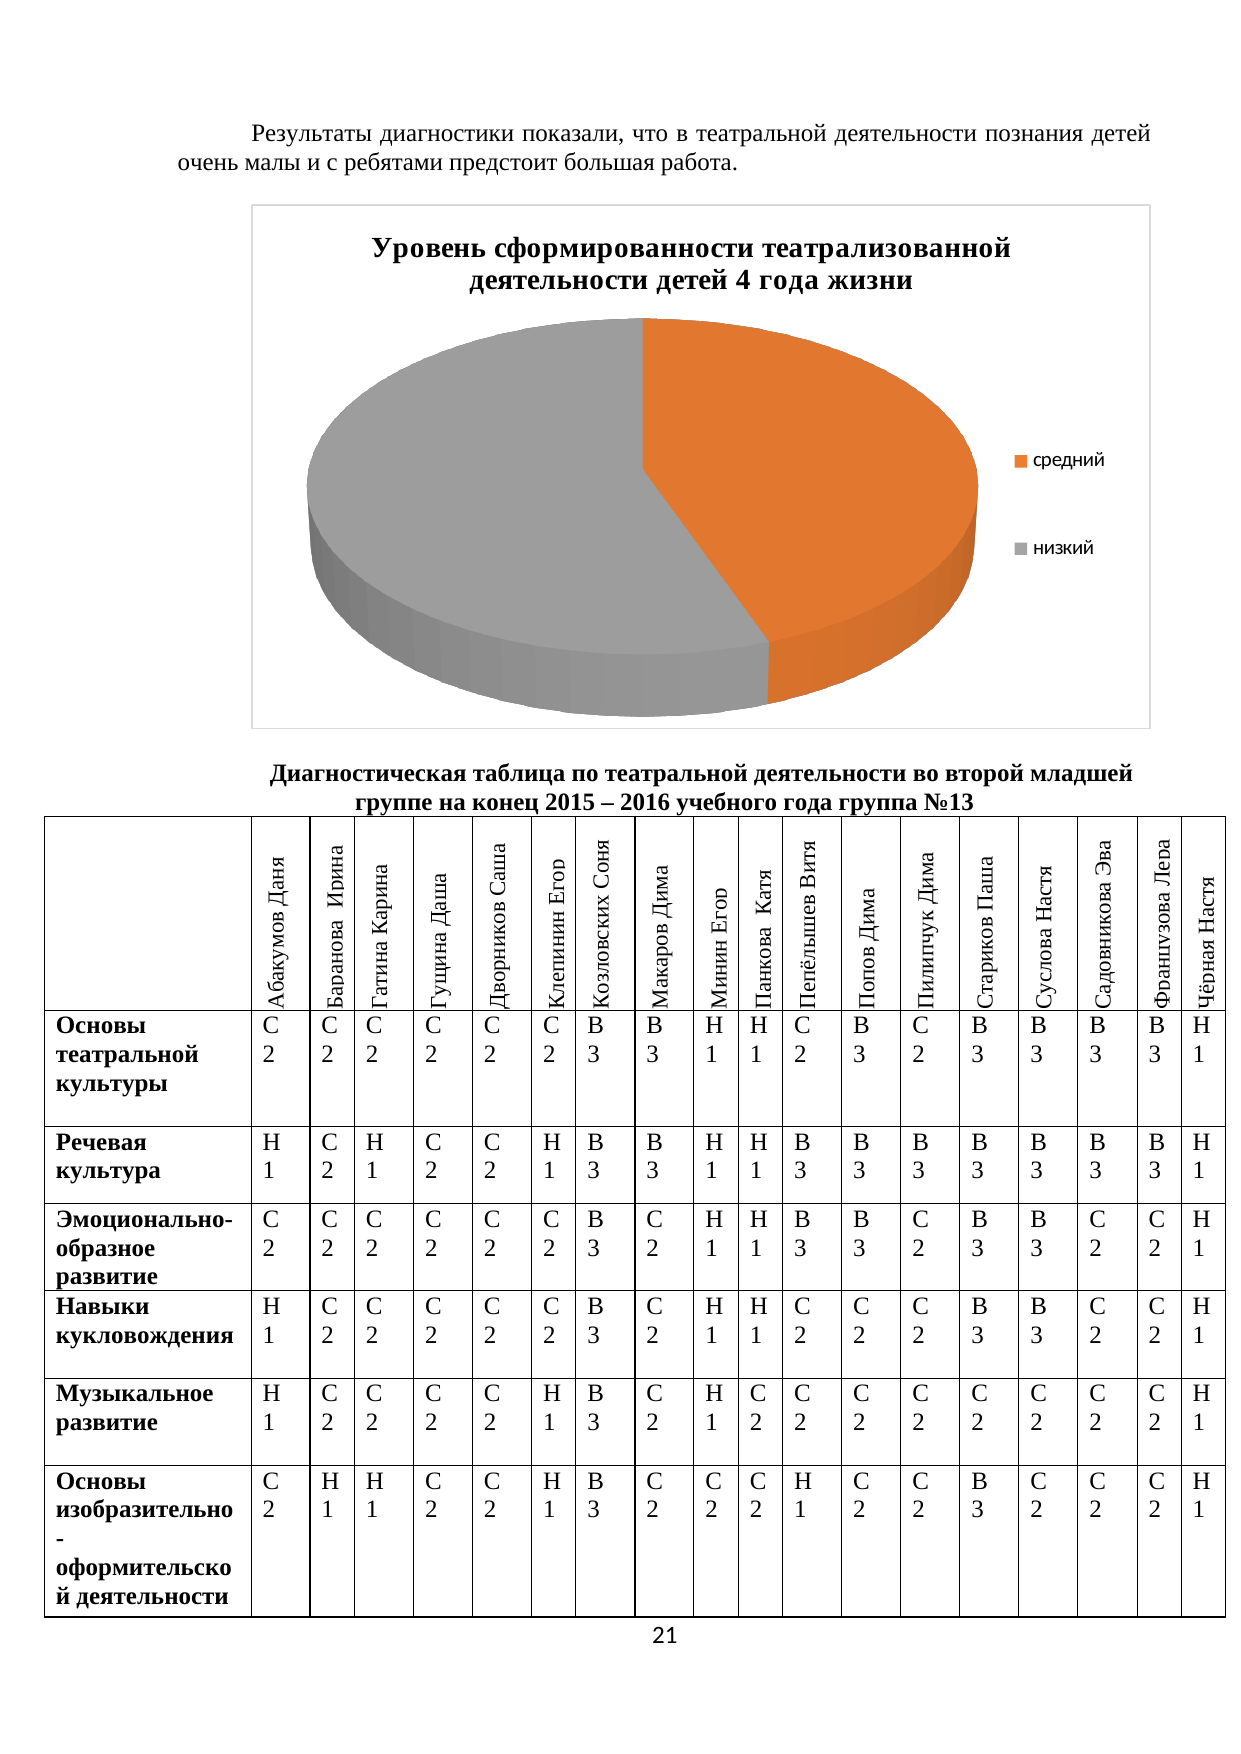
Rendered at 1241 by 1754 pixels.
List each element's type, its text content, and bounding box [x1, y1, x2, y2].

table_cell С 2 [414, 1466, 472, 1616]
table_cell В 3 [1019, 1127, 1077, 1203]
table_cell Н 1 [694, 1291, 738, 1377]
table_cell С 2 [636, 1466, 693, 1616]
table_header Панкова Катя [739, 817, 782, 1009]
table_cell Навыки кукловождения [45, 1291, 251, 1377]
table_cell С 2 [473, 1291, 531, 1377]
table_cell В 3 [1019, 1011, 1077, 1126]
table_cell С 2 [960, 1379, 1018, 1465]
table_cell Н 1 [783, 1466, 841, 1616]
table_cell Музыкальное развитие [45, 1379, 251, 1465]
table_cell С 2 [1078, 1204, 1137, 1290]
table_cell В 3 [576, 1379, 634, 1465]
table_cell В 3 [576, 1127, 634, 1203]
table_cell Н 1 [694, 1127, 738, 1203]
table_cell С 2 [473, 1379, 531, 1465]
table_cell С 2 [1138, 1379, 1181, 1465]
table_cell В 3 [1138, 1127, 1181, 1203]
table_cell В 3 [960, 1127, 1018, 1203]
table_header Пепёлышев Витя [783, 817, 841, 1009]
table_cell Н 1 [1182, 1127, 1225, 1203]
table_cell С 2 [355, 1291, 413, 1377]
table_cell Н 1 [1182, 1204, 1225, 1290]
table_header Дворников Саша [473, 817, 531, 1009]
table_cell Н 1 [532, 1466, 575, 1616]
table_cell С 2 [252, 1466, 309, 1616]
table_cell С 2 [783, 1011, 841, 1126]
table_cell Н 1 [739, 1127, 782, 1203]
table_header Суслова Настя [1019, 817, 1077, 1009]
table_cell Н 1 [532, 1379, 575, 1465]
table_header Минин Егор [694, 817, 738, 1009]
table_cell С 2 [414, 1291, 472, 1377]
table_cell В 3 [901, 1127, 959, 1203]
table_cell В 3 [636, 1127, 693, 1203]
table_cell С 2 [311, 1204, 354, 1290]
table_cell С 2 [901, 1379, 959, 1465]
table_cell Н 1 [355, 1127, 413, 1203]
table_cell Эмоционально-образное развитие [45, 1204, 251, 1290]
table_cell В 3 [1019, 1291, 1077, 1377]
table_cell С 2 [473, 1204, 531, 1290]
table_cell С 2 [473, 1127, 531, 1203]
table_cell В 3 [1078, 1011, 1137, 1126]
table_cell С 2 [473, 1466, 531, 1616]
table_cell С 2 [311, 1379, 354, 1465]
table_cell С 2 [252, 1011, 309, 1126]
table_cell С 2 [355, 1011, 413, 1126]
table_cell С 2 [532, 1204, 575, 1290]
table_cell С 2 [414, 1379, 472, 1465]
table_cell С 2 [252, 1204, 309, 1290]
table_cell С 2 [1138, 1291, 1181, 1377]
table_header Стариков Паша [960, 817, 1018, 1009]
table_cell С 2 [1019, 1466, 1077, 1616]
table_header Абакумов Даня [252, 817, 309, 1009]
table_cell С 2 [783, 1379, 841, 1465]
table_cell В 3 [636, 1011, 693, 1126]
table_header Макаров Дима [636, 817, 693, 1009]
table_cell Н 1 [252, 1379, 309, 1465]
table_cell Н 1 [739, 1204, 782, 1290]
table_cell Н 1 [252, 1127, 309, 1203]
table_cell С 2 [1019, 1379, 1077, 1465]
table_cell Н 1 [1182, 1011, 1225, 1126]
table_cell С 2 [901, 1466, 959, 1616]
table_header Клепинин Егор [532, 817, 575, 1009]
table_cell Н 1 [694, 1011, 738, 1126]
table_cell С 2 [532, 1291, 575, 1377]
table_cell С 2 [901, 1291, 959, 1377]
table_header Садовникова Эва [1078, 817, 1137, 1009]
table_cell С 2 [636, 1204, 693, 1290]
text Результаты диагностики показали, что в театральной деятельности познания детей очень малы и с ребятами предстоит большая работа. [177, 118, 1152, 176]
table_cell В 3 [960, 1466, 1018, 1616]
table_cell Н 1 [739, 1011, 782, 1126]
table_cell С 2 [1078, 1291, 1137, 1377]
table_cell С 2 [901, 1011, 959, 1126]
table_cell С 2 [1078, 1466, 1137, 1616]
table_cell Н 1 [1182, 1466, 1225, 1616]
table_cell Н 1 [694, 1204, 738, 1290]
table_cell Речевая культура [45, 1127, 251, 1203]
table_cell В 3 [783, 1204, 841, 1290]
table_cell С 2 [414, 1011, 472, 1126]
table_cell Н 1 [252, 1291, 309, 1377]
table_cell Н 1 [739, 1291, 782, 1377]
table_cell В 3 [783, 1127, 841, 1203]
table_header Чёрная Настя [1182, 817, 1225, 1009]
table_cell В 3 [960, 1291, 1018, 1377]
table_cell С 2 [842, 1466, 900, 1616]
table_cell С 2 [842, 1379, 900, 1465]
table_cell В 3 [960, 1011, 1018, 1126]
text Диагностическая таблица по театральной деятельности во второй младшей группе на конец 2015 – 2016 учебного года группа №13 [177, 758, 1152, 816]
table_cell С 2 [311, 1291, 354, 1377]
table_cell В 3 [1138, 1011, 1181, 1126]
table_cell Основы театральной культуры [45, 1011, 251, 1126]
table_cell В 3 [576, 1204, 634, 1290]
table_cell В 3 [842, 1127, 900, 1203]
table_header Гатина Карина [355, 817, 413, 1009]
table_header Французова Лера [1138, 817, 1181, 1009]
table_cell С 2 [636, 1379, 693, 1465]
table_cell В 3 [842, 1011, 900, 1126]
table_cell С 2 [783, 1291, 841, 1377]
table_cell В 3 [842, 1204, 900, 1290]
table_cell С 2 [739, 1466, 782, 1616]
table_header Попов Дима [842, 817, 900, 1009]
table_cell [45, 1466, 251, 1616]
table_cell С 2 [1078, 1379, 1137, 1465]
table_cell В 3 [576, 1291, 634, 1377]
table_cell С 2 [311, 1011, 354, 1126]
table_cell Н 1 [311, 1466, 354, 1616]
table_cell С 2 [739, 1379, 782, 1465]
table_cell С 2 [355, 1204, 413, 1290]
table_cell С 2 [901, 1204, 959, 1290]
table_cell Н 1 [355, 1466, 413, 1616]
table_cell С 2 [694, 1466, 738, 1616]
table_cell Н 1 [532, 1127, 575, 1203]
table_cell Н 1 [694, 1379, 738, 1465]
table_header Козловских Соня [576, 817, 634, 1009]
table_cell С 2 [473, 1011, 531, 1126]
table_cell С 2 [414, 1204, 472, 1290]
table_cell В 3 [576, 1011, 634, 1126]
table_header Баранова Ирина [311, 817, 354, 1009]
table_cell С 2 [414, 1127, 472, 1203]
table_cell С 2 [1138, 1466, 1181, 1616]
table_cell С 2 [311, 1127, 354, 1203]
table_cell Н 1 [1182, 1379, 1225, 1465]
table_cell С 2 [1138, 1204, 1181, 1290]
table_cell Н 1 [1182, 1291, 1225, 1377]
table_header Пилипчук Дима [901, 817, 959, 1009]
table_header Гущина Даша [414, 817, 472, 1009]
table_cell С 2 [532, 1011, 575, 1126]
table_cell С 2 [636, 1291, 693, 1377]
table_cell В 3 [1019, 1204, 1077, 1290]
table_cell В 3 [960, 1204, 1018, 1290]
table_cell С 2 [842, 1291, 900, 1377]
table_cell В 3 [576, 1466, 634, 1616]
table_cell С 2 [355, 1379, 413, 1465]
table_header [45, 817, 251, 1009]
table_cell В 3 [1078, 1127, 1137, 1203]
